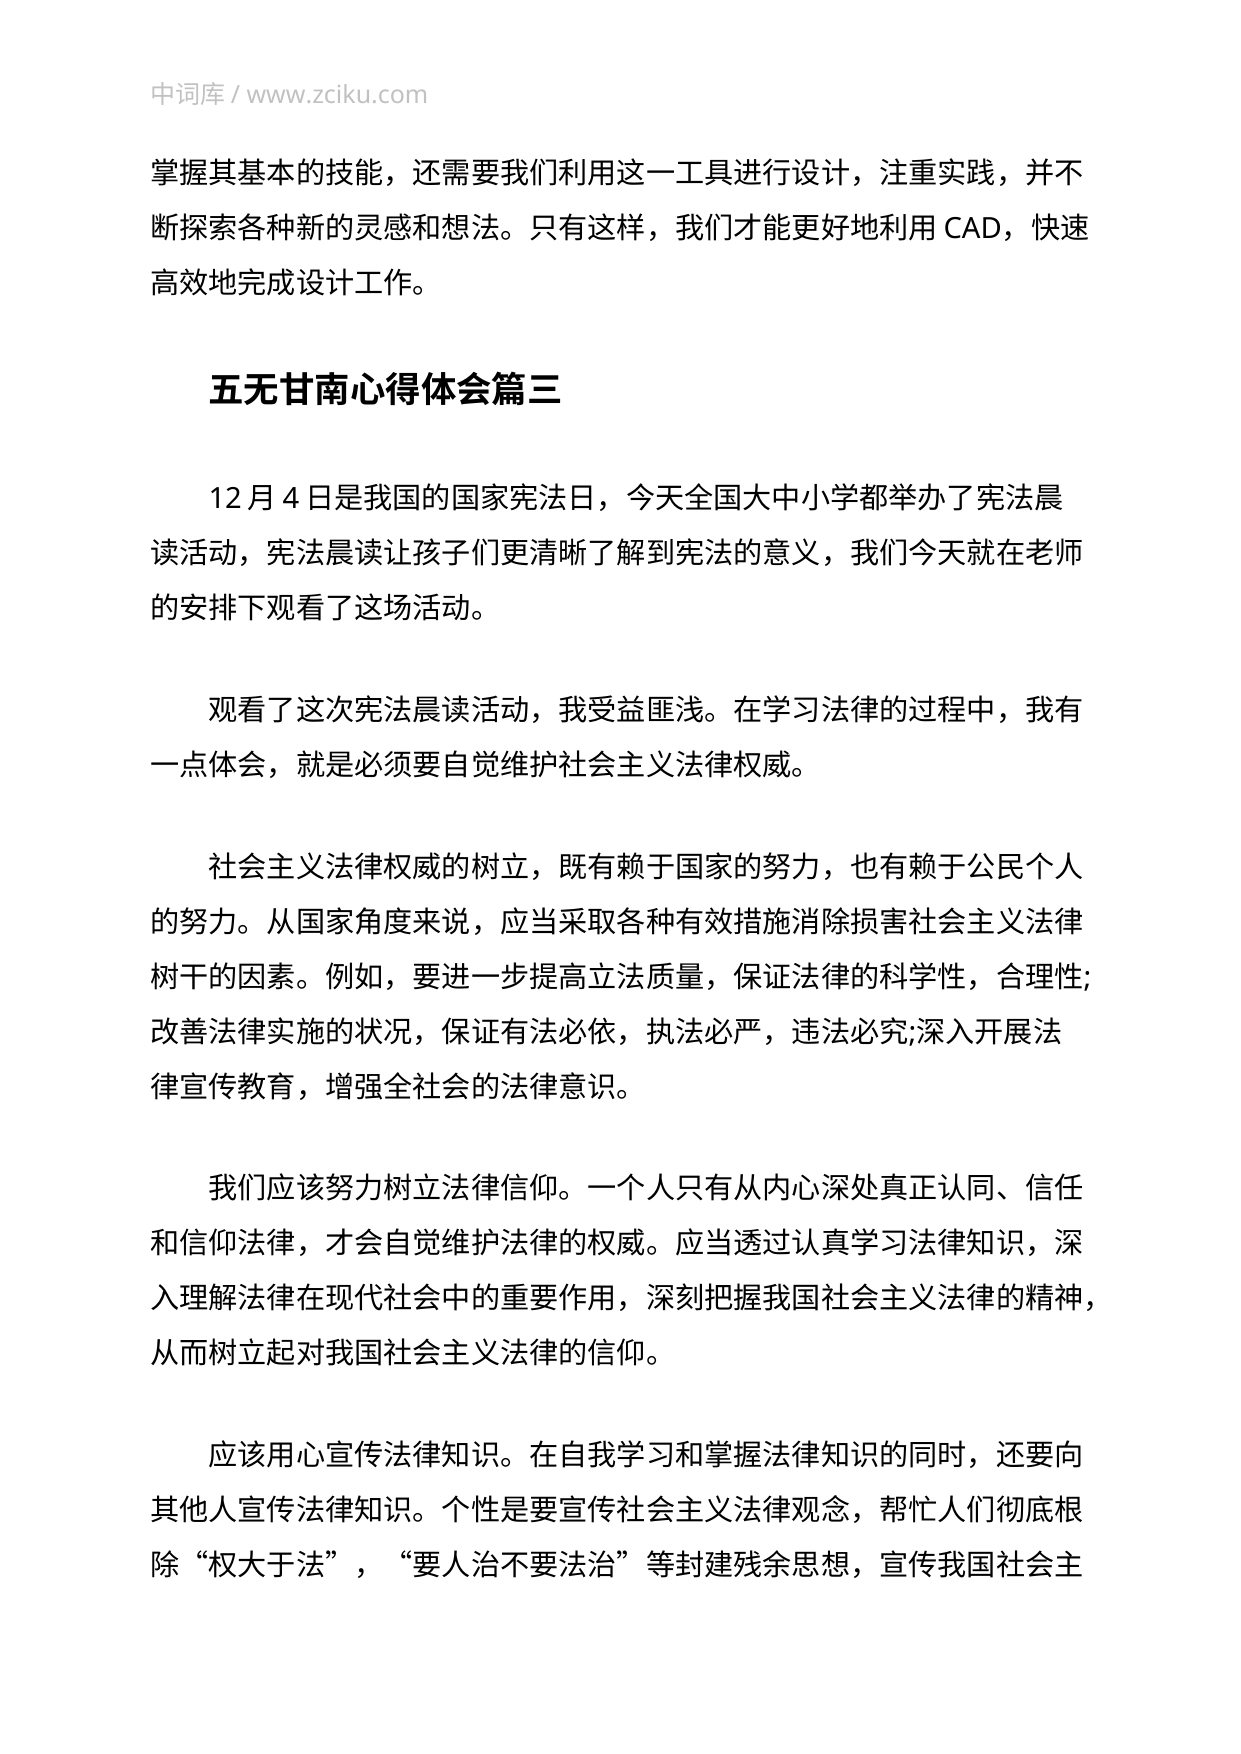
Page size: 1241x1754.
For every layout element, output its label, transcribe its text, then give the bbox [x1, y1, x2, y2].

text 社会主义法律权威的树立，既有赖于国家的努力，也有赖于公民个人的努力。从国家角度来说，应当采取各种有效措施消除损害社会主义法律树干的因素。例如，要进一步提高立法质量，保证法律的科学性，合理性;改善法律实施的状况，保证有法必依，执法必严，违法必究;深入开展法律宣传教育，增强全社会的法律意识。 [150, 843, 1090, 1106]
text 五无甘南心得体会篇三 [150, 362, 1090, 413]
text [150, 150, 1090, 302]
text 观看了这次宪法晨读活动，我受益匪浅。在学习法律的过程中，我有一点体会，就是必须要自觉维护社会主义法律权威。 [150, 687, 1090, 784]
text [150, 1431, 1090, 1583]
text 我们应该努力树立法律信仰。一个人只有从内心深处真正认同、信任和信仰法律，才会自觉维护法律的权威。应当透过认真学习法律知识，深入理解法律在现代社会中的重要作用，深刻把握我国社会主义法律的精神，从而树立起对我国社会主义法律的信仰。 [150, 1165, 1090, 1372]
text 12月4日是我国的国家宪法日，今天全国大中小学都举办了宪法晨读活动，宪法晨读让孩子们更清晰了解到宪法的意义，我们今天就在老师的安排下观看了这场活动。 [150, 475, 1090, 627]
